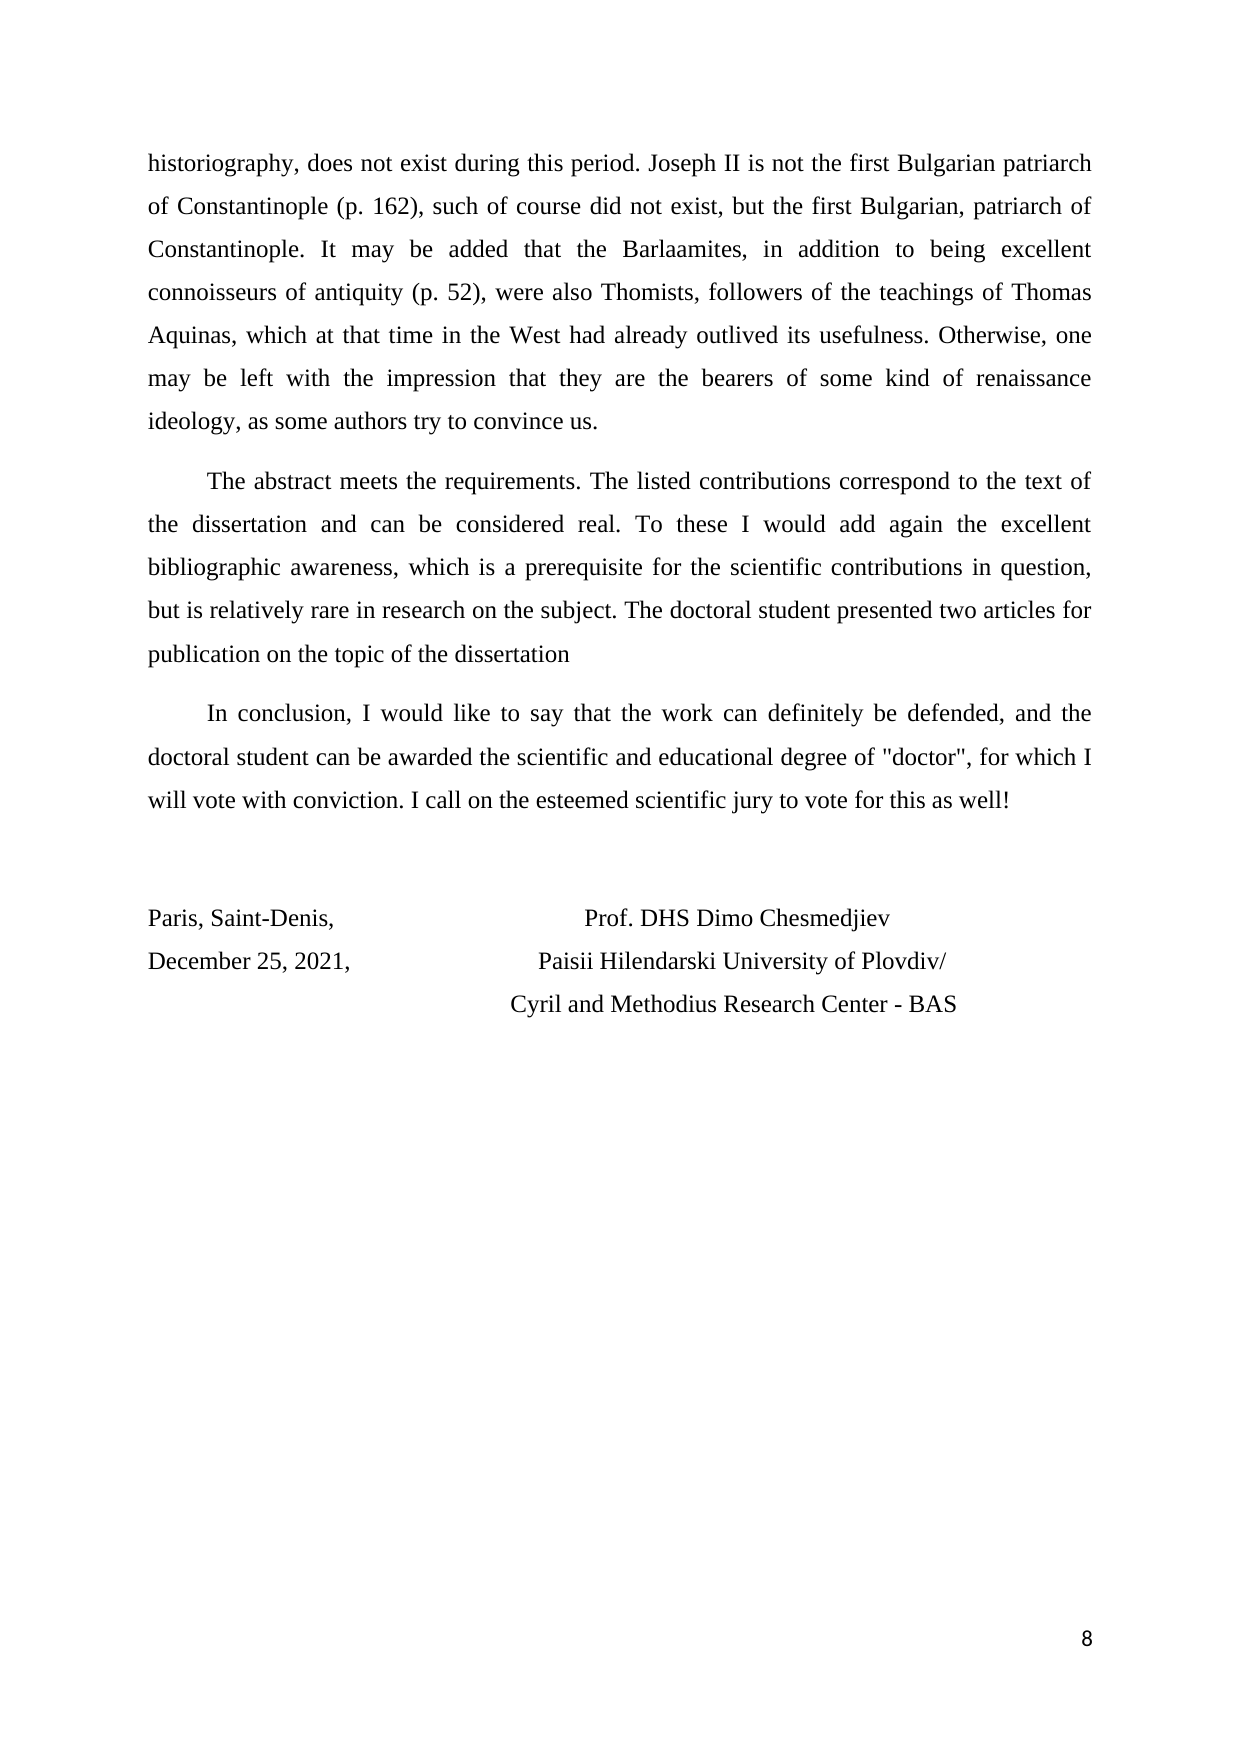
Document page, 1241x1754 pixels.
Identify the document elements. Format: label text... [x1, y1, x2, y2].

text Cyril and Methodius Research Center - BAS [148, 989, 1093, 1018]
text December 25, 2021, Paisii Hilendarski University of Plovdiv/ [148, 946, 1093, 975]
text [148, 148, 1093, 435]
text Paris, Saint-Denis, Prof. DHS Dimo Chesmedjiev [148, 903, 1093, 932]
text In conclusion, I would like to say that the work can definitely be defended, and the doctoral student can be awarded the scientific and educational degree of "doctor", for which I will vote with conviction. I call on the esteemed scientific jury to vote for this as well! [148, 698, 1093, 813]
text The abstract meets the requirements. The listed contributions correspond to the text of the dissertation and can be considered real. To these I would add again the excellent bibliographic awareness, which is a prerequisite for the scientific contributions in question, but is relatively rare in research on the subject. The doctoral student presented two articles for publication on the topic of the dissertation [148, 466, 1093, 667]
